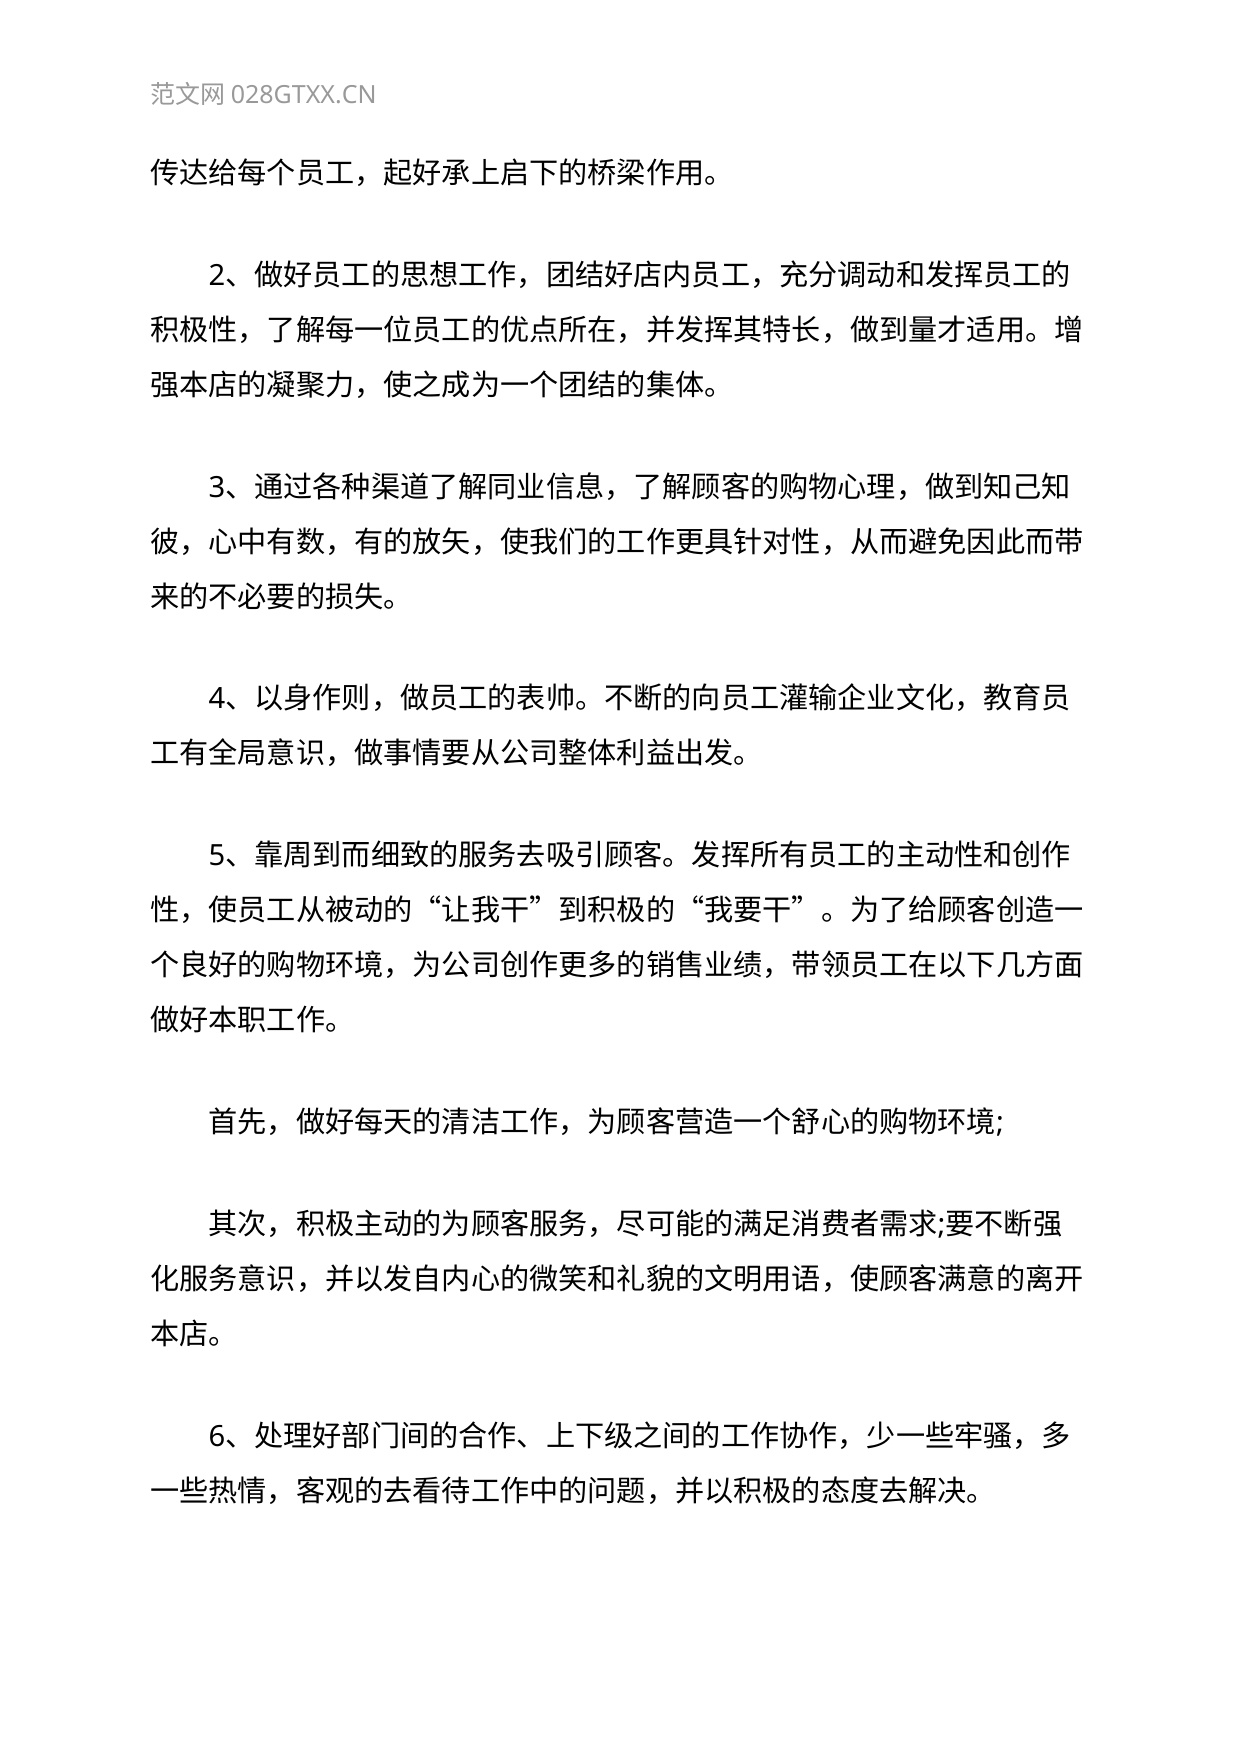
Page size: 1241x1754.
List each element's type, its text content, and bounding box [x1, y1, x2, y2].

text 首先，做好每天的清洁工作，为顾客营造一个舒心的购物环境; [150, 1098, 1090, 1141]
text 2、做好员工的思想工作，团结好店内员工，充分调动和发挥员工的积极性，了解每一位员工的优点所在，并发挥其特长，做到量才适用。增强本店的凝聚力，使之成为一个团结的集体。 [150, 252, 1090, 404]
text 5、靠周到而细致的服务去吸引顾客。发挥所有员工的主动性和创作性，使员工从被动的“让我干”到积极的“我要干”。为了给顾客创造一个良好的购物环境，为公司创作更多的销售业绩，带领员工在以下几方面做好本职工作。 [150, 832, 1090, 1039]
text 其次，积极主动的为顾客服务，尽可能的满足消费者需求;要不断强化服务意识，并以发自内心的微笑和礼貌的文明用语，使顾客满意的离开本店。 [150, 1200, 1090, 1353]
text 4、以身作则，做员工的表帅。不断的向员工灌输企业文化，教育员工有全局意识，做事情要从公司整体利益出发。 [150, 675, 1090, 772]
text 6、处理好部门间的合作、上下级之间的工作协作，少一些牢骚，多一些热情，客观的去看待工作中的问题，并以积极的态度去解决。 [150, 1412, 1090, 1509]
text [150, 150, 1090, 192]
text 3、通过各种渠道了解同业信息，了解顾客的购物心理，做到知己知彼，心中有数，有的放矢，使我们的工作更具针对性，从而避免因此而带来的不必要的损失。 [150, 463, 1090, 616]
